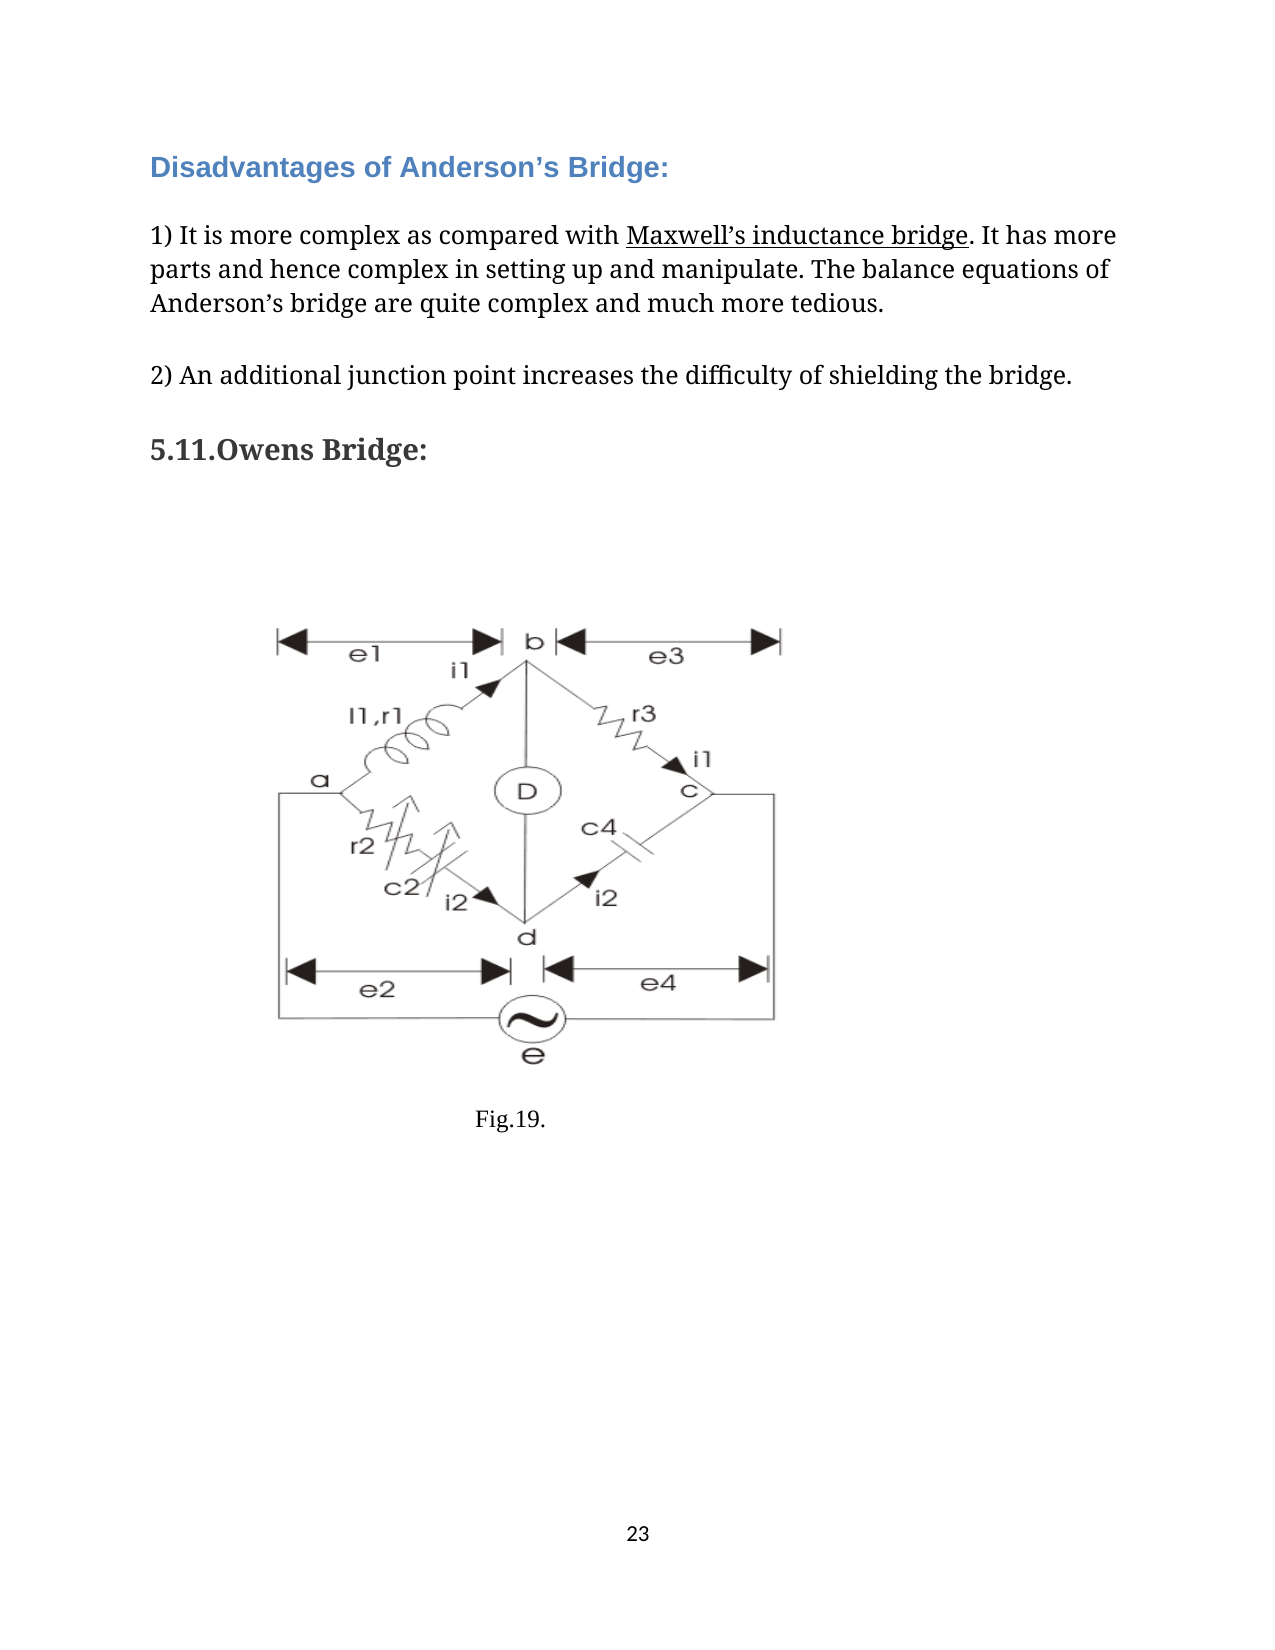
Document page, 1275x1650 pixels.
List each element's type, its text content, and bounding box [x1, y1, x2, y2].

text 1) It is more complex as compared with Maxwell’s inductance bridge. It has more parts and hence complex in setting up and manipulate. The balance equations of Anderson’s bridge are quite complex and much more tedious. [150, 218, 1125, 320]
text 5.11.Owens Bridge: [150, 429, 1125, 469]
subtitle Disadvantages of Anderson’s Bridge: [150, 150, 1125, 183]
text 2) An additional junction point increases the difficulty of shielding the bridge. [150, 357, 1125, 391]
text Fig.19. [150, 1104, 1125, 1133]
picture [150, 606, 908, 1075]
